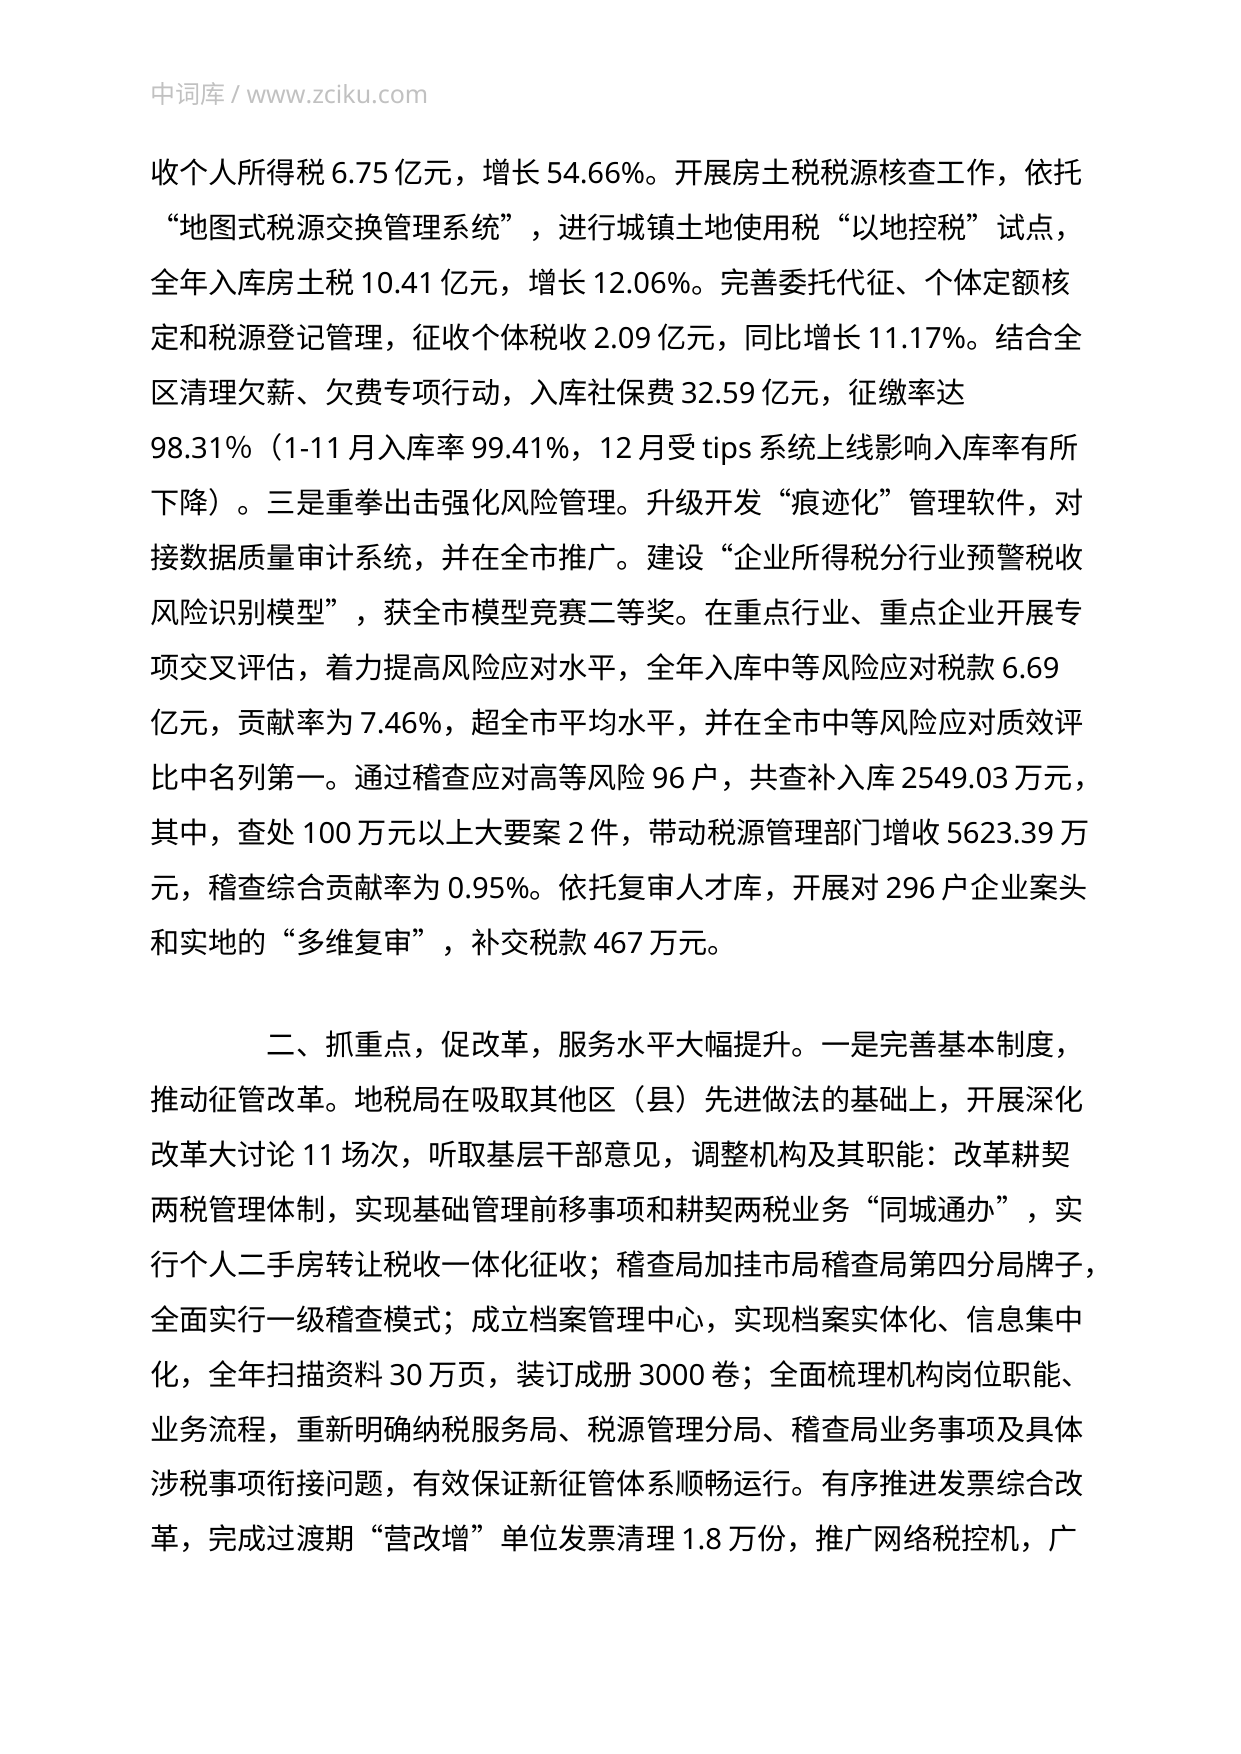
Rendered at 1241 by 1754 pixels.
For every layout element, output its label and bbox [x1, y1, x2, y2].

text [150, 1022, 1090, 1558]
text [150, 150, 1090, 962]
